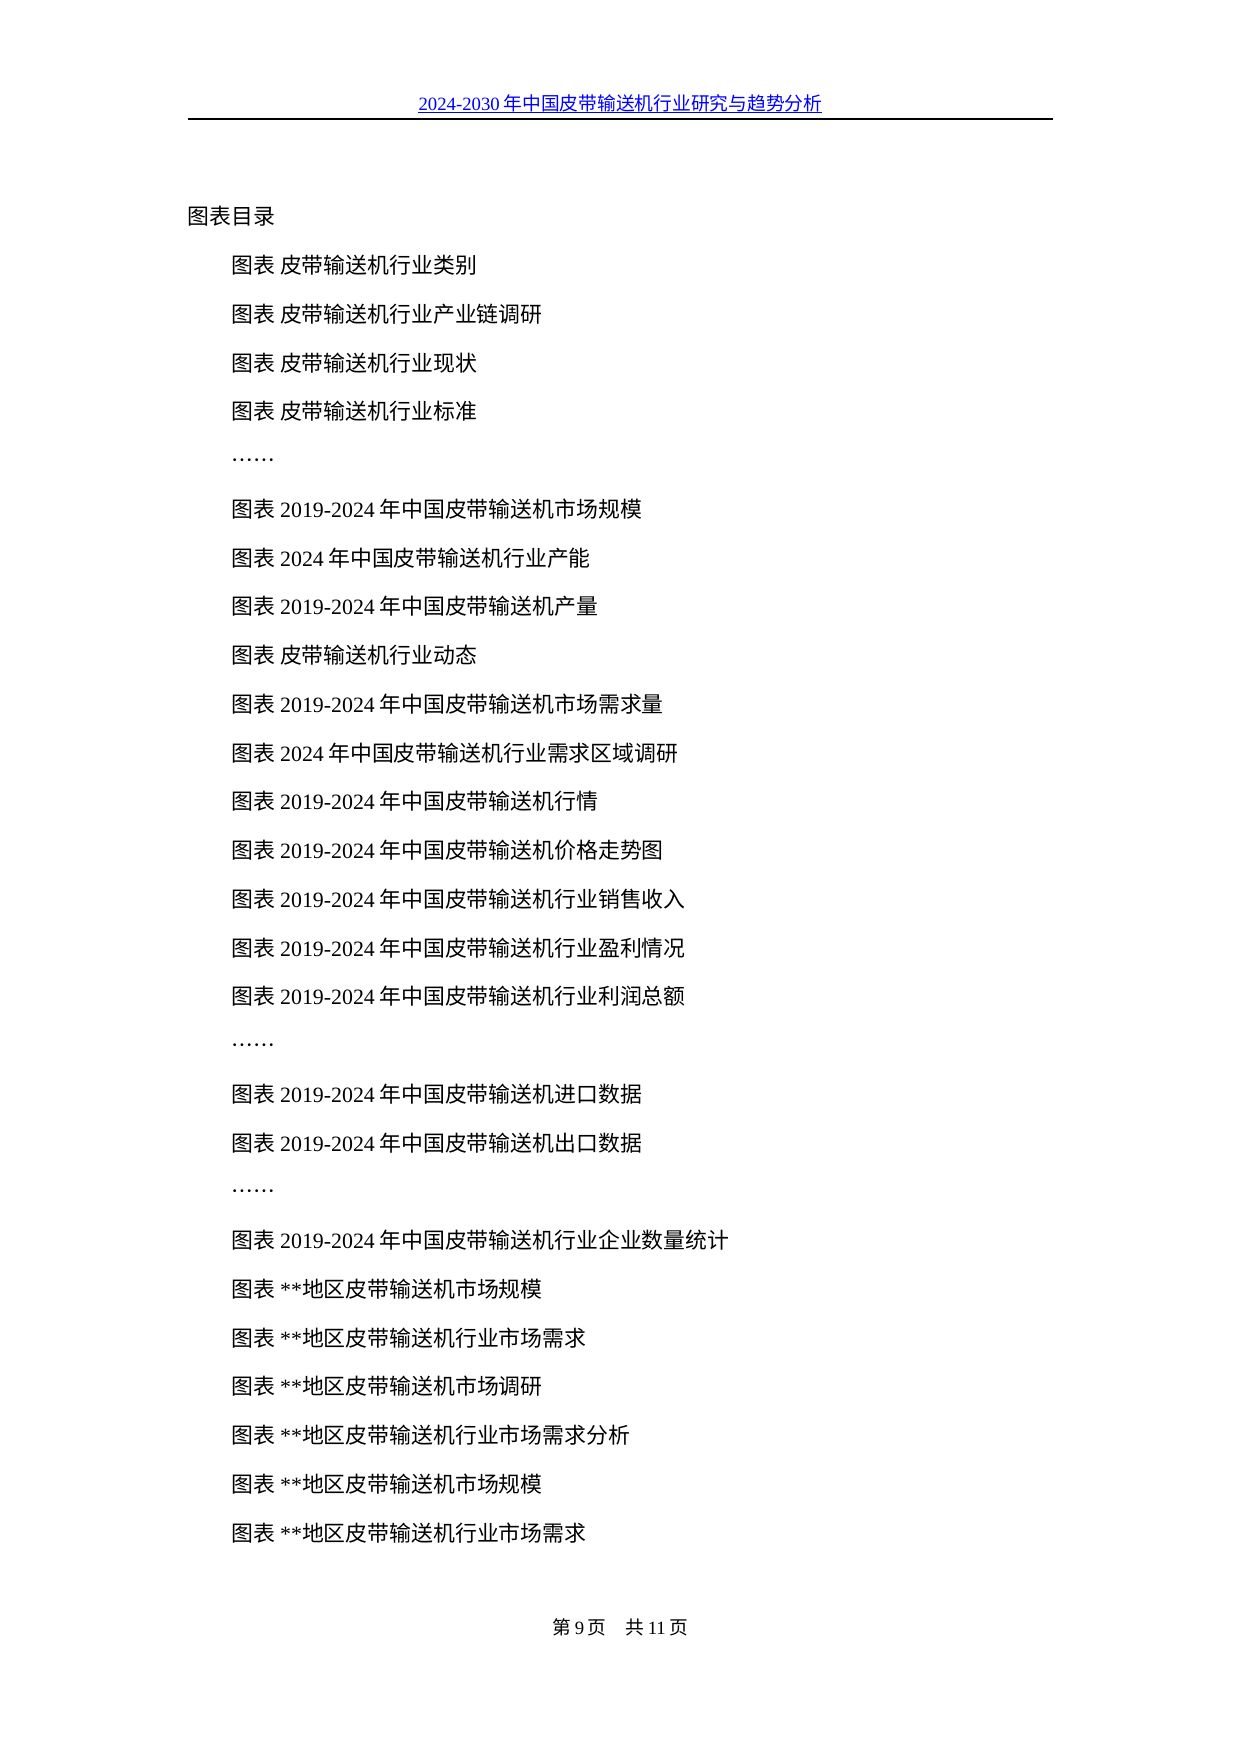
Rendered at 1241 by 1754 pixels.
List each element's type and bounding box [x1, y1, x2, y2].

text [187, 150, 1053, 1548]
